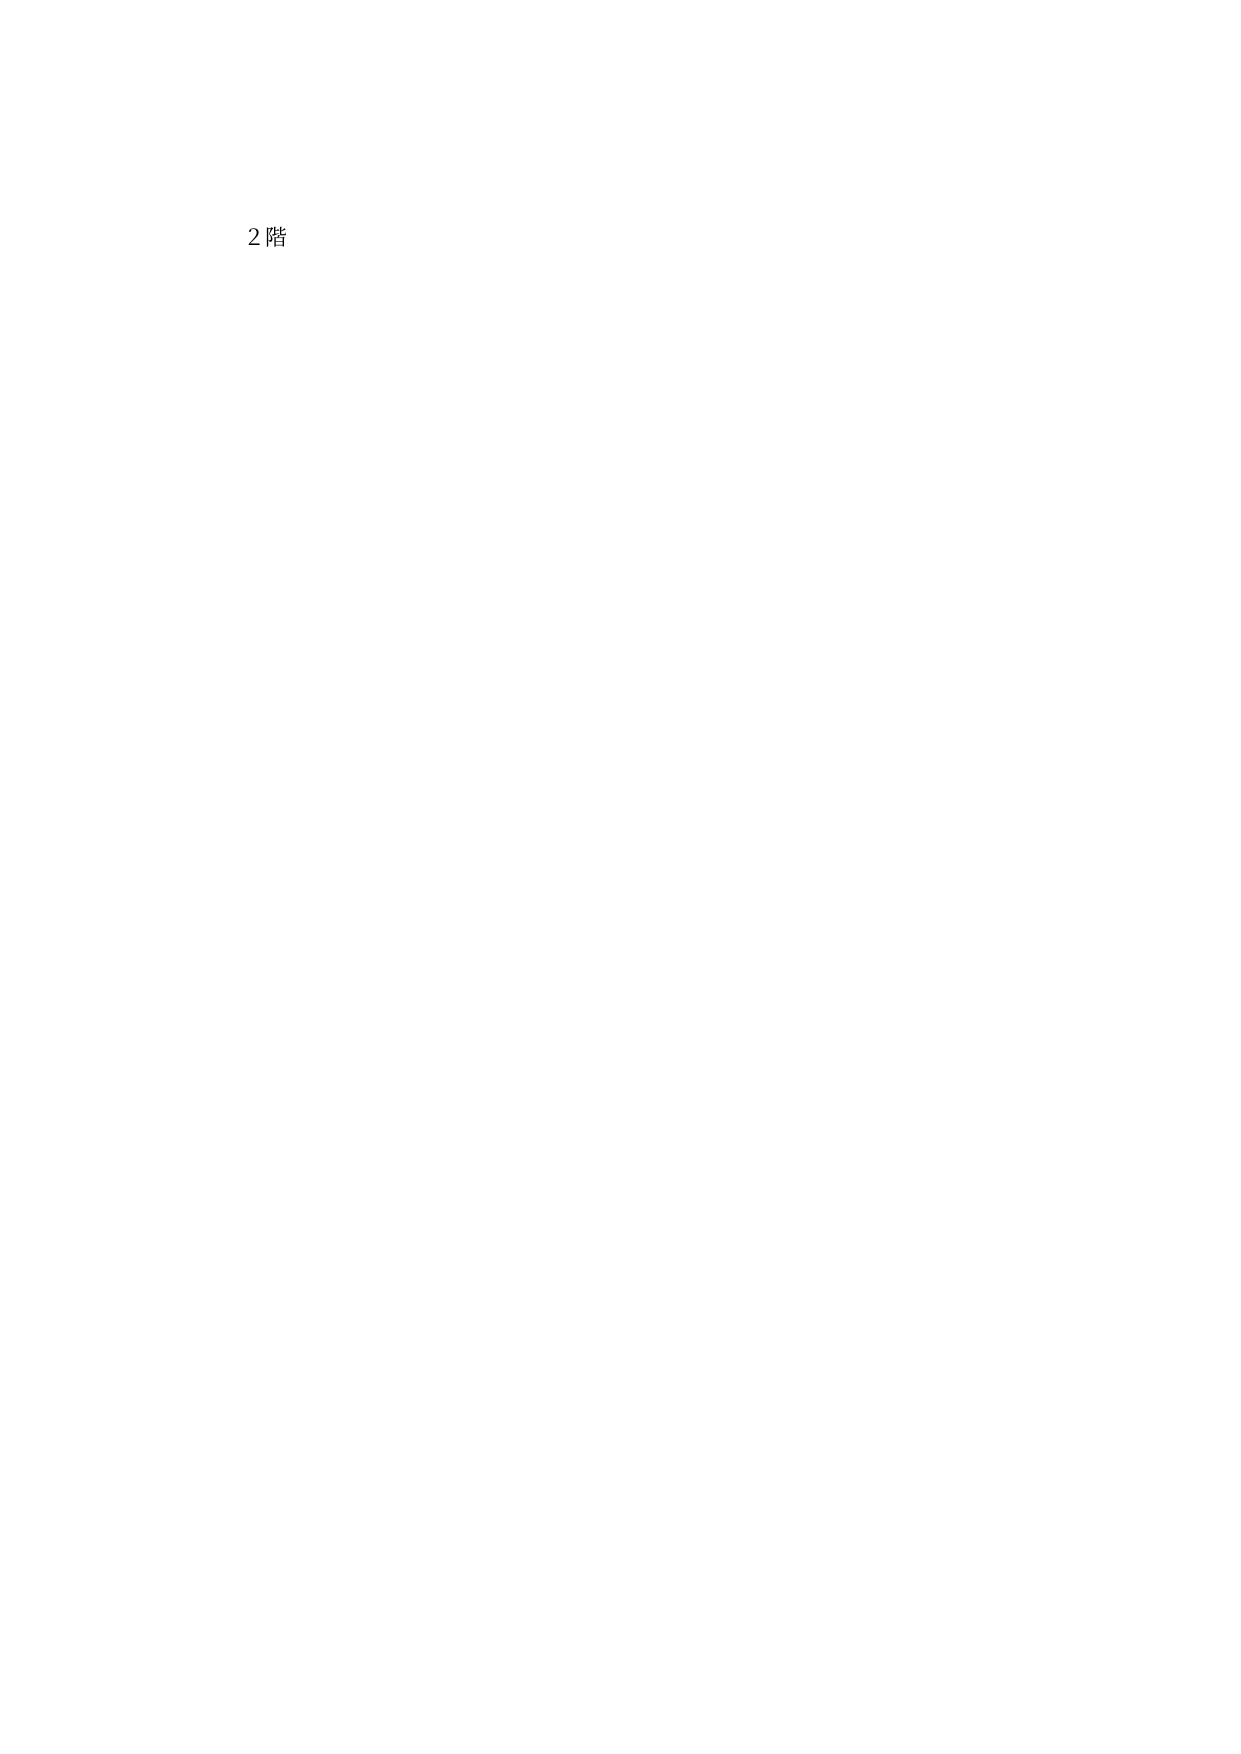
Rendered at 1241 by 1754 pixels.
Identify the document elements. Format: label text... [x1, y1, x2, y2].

text ２階 [177, 217, 1063, 254]
